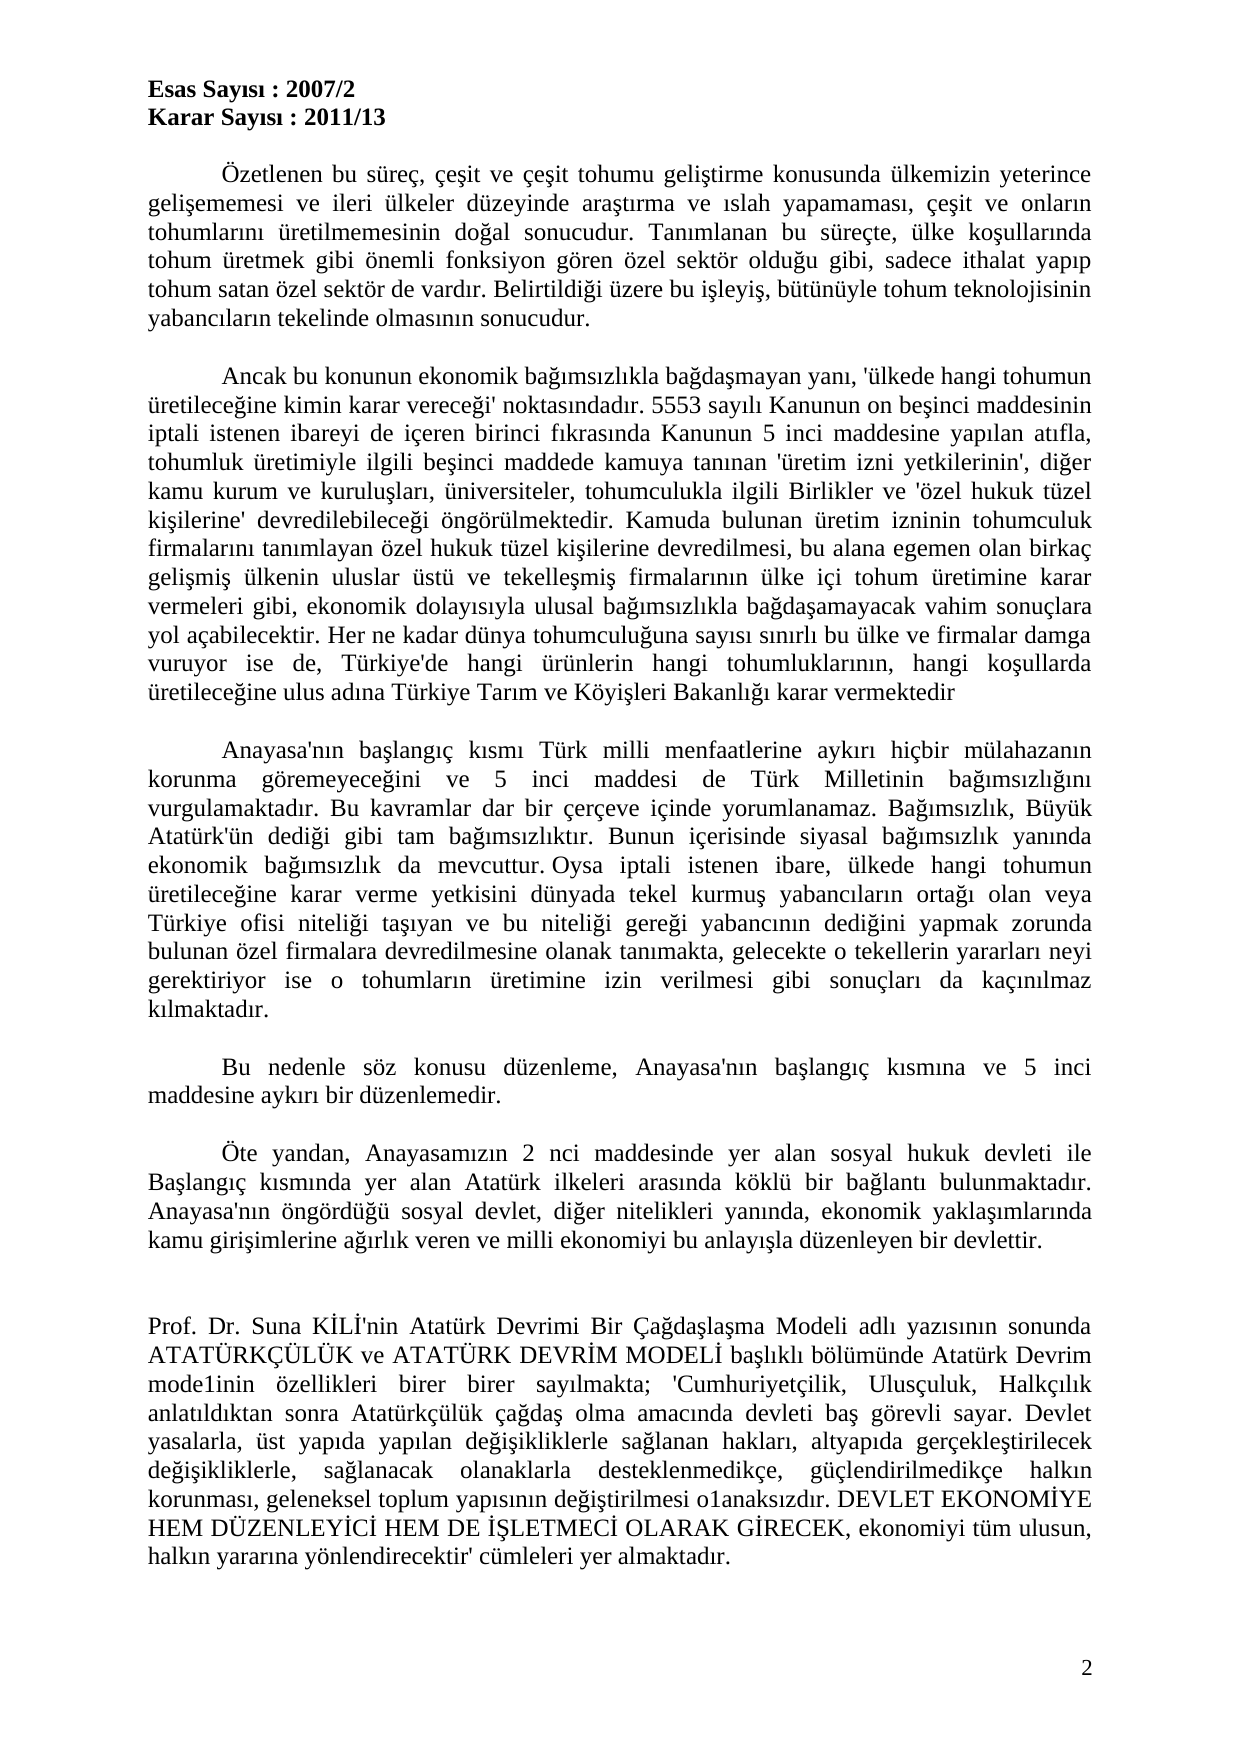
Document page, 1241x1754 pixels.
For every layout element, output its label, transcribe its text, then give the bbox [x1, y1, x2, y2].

text Prof. Dr. Suna KİLİ'nin Atatürk Devrimi Bir Çağdaşlaşma Modeli adlı yazısının sonunda ATATÜRKÇÜLÜK ve ATATÜRK DEVRİM MODELİ başlıklı bölümünde Atatürk Devrim mode1inin özellikleri birer birer sayılmakta; 'Cumhuriyetçilik, Ulusçuluk, Halkçılık anlatıldıktan sonra Atatürkçülük çağdaş olma amacında devleti baş görevli sayar. Devlet yasalarla, üst yapıda yapılan değişikliklerle sağlanan hakları, altyapıda gerçekleştirilecek değişikliklerle, sağlanacak olanaklarla desteklenmedikçe, güçlendirilmedikçe halkın korunması, geleneksel toplum yapısının değiştirilmesi o1anaksızdır. DEVLET EKONOMİYE HEM DÜZENLEYİCİ HEM DE İŞLETMECİ OLARAK GİRECEK, ekonomiyi tüm ulusun, halkın yararına yönlendirecektir' cümleleri yer almaktadır. [148, 1283, 1093, 1570]
text Bu nedenle söz konusu düzenleme, Anayasa'nın başlangıç kısmına ve 5 inci maddesine aykırı bir düzenlemedir. [148, 1052, 1093, 1109]
text Öte yandan, Anayasamızın 2 nci maddesinde yer alan sosyal hukuk devleti ile Başlangıç kısmında yer alan Atatürk ilkeleri arasında köklü bir bağlantı bulunmaktadır. Anayasa'nın öngördüğü sosyal devlet, diğer nitelikleri yanında, ekonomik yaklaşımlarında kamu girişimlerine ağırlık veren ve milli ekonomiyi bu anlayışla düzenleyen bir devlettir. [148, 1138, 1093, 1253]
text Anayasa'nın başlangıç kısmı Türk milli menfaatlerine aykırı hiçbir mülahazanın korunma göremeyeceğini ve 5 inci maddesi de Türk Milletinin bağımsızlığını vurgulamaktadır. Bu kavramlar dar bir çerçeve içinde yorumlanamaz. Bağımsızlık, Büyük Atatürk'ün dediği gibi tam bağımsızlıktır. Bunun içerisinde siyasal bağımsızlık yanında ekonomik bağımsızlık da mevcuttur. Oysa iptali istenen ibare, ülkede hangi tohumun üretileceğine karar verme yetkisini dünyada tekel kurmuş yabancıların ortağı olan veya Türkiye ofisi niteliği taşıyan ve bu niteliği gereği yabancının dediğini yapmak zorunda bulunan özel firmalara devredilmesine olanak tanımakta, gelecekte o tekellerin yararları neyi gerektiriyor ise o tohumların üretimine izin verilmesi gibi sonuçları da kaçınılmaz kılmaktadır. [148, 735, 1093, 1023]
text Ancak bu konunun ekonomik bağımsızlıkla bağdaşmayan yanı, 'ülkede hangi tohumun üretileceğine kimin karar vereceği' noktasındadır. 5553 sayılı Kanunun on beşinci maddesinin iptali istenen ibareyi de içeren birinci fıkrasında Kanunun 5 inci maddesine yapılan atıfla, tohumluk üretimiyle ilgili beşinci maddede kamuya tanınan 'üretim izni yetkilerinin', diğer kamu kurum ve kuruluşları, üniversiteler, tohumculukla ilgili Birlikler ve 'özel hukuk tüzel kişilerine' devredilebileceği öngörülmektedir. Kamuda bulunan üretim izninin tohumculuk firmalarını tanımlayan özel hukuk tüzel kişilerine devredilmesi, bu alana egemen olan birkaç gelişmiş ülkenin uluslar üstü ve tekelleşmiş firmalarının ülke içi tohum üretimine karar vermeleri gibi, ekonomik dolayısıyla ulusal bağımsızlıkla bağdaşamayacak vahim sonuçlara yol açabilecektir. Her ne kadar dünya tohumculuğuna sayısı sınırlı bu ülke ve firmalar damga vuruyor ise de, Türkiye'de hangi ürünlerin hangi tohumluklarının, hangi koşullarda üretileceğine ulus adına Türkiye Tarım ve Köyişleri Bakanlığı karar vermektedir [148, 361, 1093, 706]
text Özetlenen bu süreç, çeşit ve çeşit tohumu geliştirme konusunda ülkemizin yeterince gelişememesi ve ileri ülkeler düzeyinde araştırma ve ıslah yapamaması, çeşit ve onların tohumlarını üretilmemesinin doğal sonucudur. Tanımlanan bu süreçte, ülke koşullarında tohum üretmek gibi önemli fonksiyon gören özel sektör olduğu gibi, sadece ithalat yapıp tohum satan özel sektör de vardır. Belirtildiği üzere bu işleyiş, bütünüyle tohum teknolojisinin yabancıların tekelinde olmasının sonucudur. [148, 159, 1093, 332]
